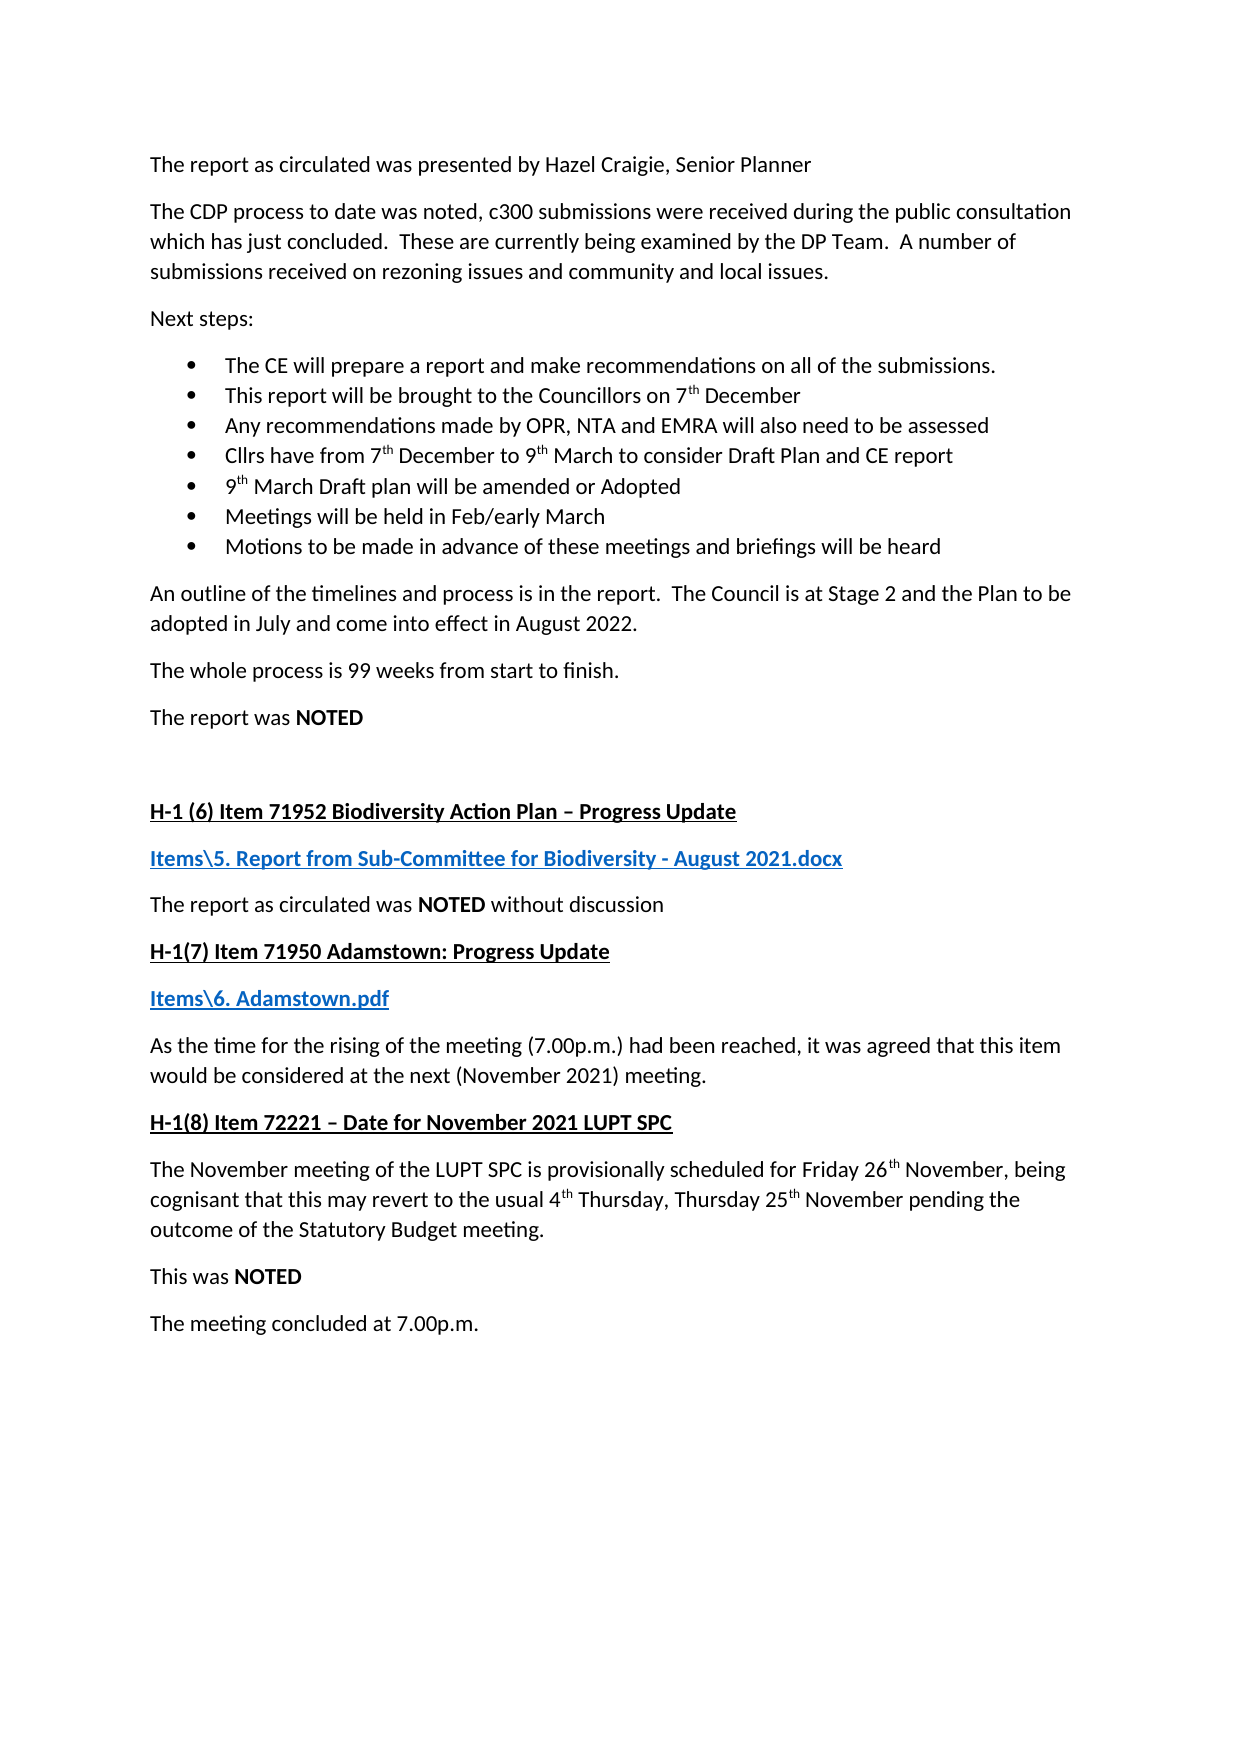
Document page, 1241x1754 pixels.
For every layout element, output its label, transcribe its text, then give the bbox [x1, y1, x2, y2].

list 9th March Draft plan will be amended or Adopted [187, 472, 1090, 500]
list The CE will prepare a report and make recommendations on all of the submissions. [187, 351, 1090, 379]
text An outline of the timelines and process is in the report. The Council is at Stage 2 and the Plan to be adopted in July and come into effect in August 2022. [150, 579, 1090, 637]
text H-1 (6) Item 71952 Biodiversity Action Plan – Progress Update [150, 797, 1090, 825]
list Motions to be made in advance of these meetings and briefings will be heard [187, 532, 1090, 560]
text The November meeting of the LUPT SPC is provisionally scheduled for Friday 26th November, being cognisant that this may revert to the usual 4th Thursday, Thursday 25th November pending the outcome of the Statutory Budget meeting. [150, 1155, 1090, 1244]
text The whole process is 99 weeks from start to finish. [150, 656, 1090, 684]
list This report will be brought to the Councillors on 7th December [187, 381, 1090, 409]
text The report as circulated was presented by Hazel Craigie, Senior Planner [150, 150, 1090, 178]
text The report as circulated was NOTED without discussion [150, 891, 1090, 919]
text The CDP process to date was noted, c300 submissions were received during the public consultation which has just concluded. These are currently being examined by the DP Team. A number of submissions received on rezoning issues and community and local issues. [150, 197, 1090, 285]
list Cllrs have from 7th December to 9th March to consider Draft Plan and CE report [187, 442, 1090, 470]
text The report was NOTED [150, 703, 1090, 731]
text The meeting concluded at 7.00p.m. [150, 1309, 1090, 1337]
list Meetings will be held in Feb/early March [187, 502, 1090, 530]
text This was NOTED [150, 1262, 1090, 1291]
text Items\6. Adamstown.pdf [150, 984, 1090, 1012]
text H-1(7) Item 71950 Adamstown: Progress Update [150, 937, 1090, 966]
text Items\5. Report from Sub-Committee for Biodiversity - August 2021.docx [150, 844, 1090, 872]
text Next steps: [150, 304, 1090, 332]
text H-1(8) Item 72221 – Date for November 2021 LUPT SPC [150, 1108, 1090, 1136]
text As the time for the rising of the meeting (7.00p.m.) had been reached, it was agreed that this item would be considered at the next (November 2021) meeting. [150, 1031, 1090, 1089]
list Any recommendations made by OPR, NTA and EMRA will also need to be assessed [187, 411, 1090, 439]
